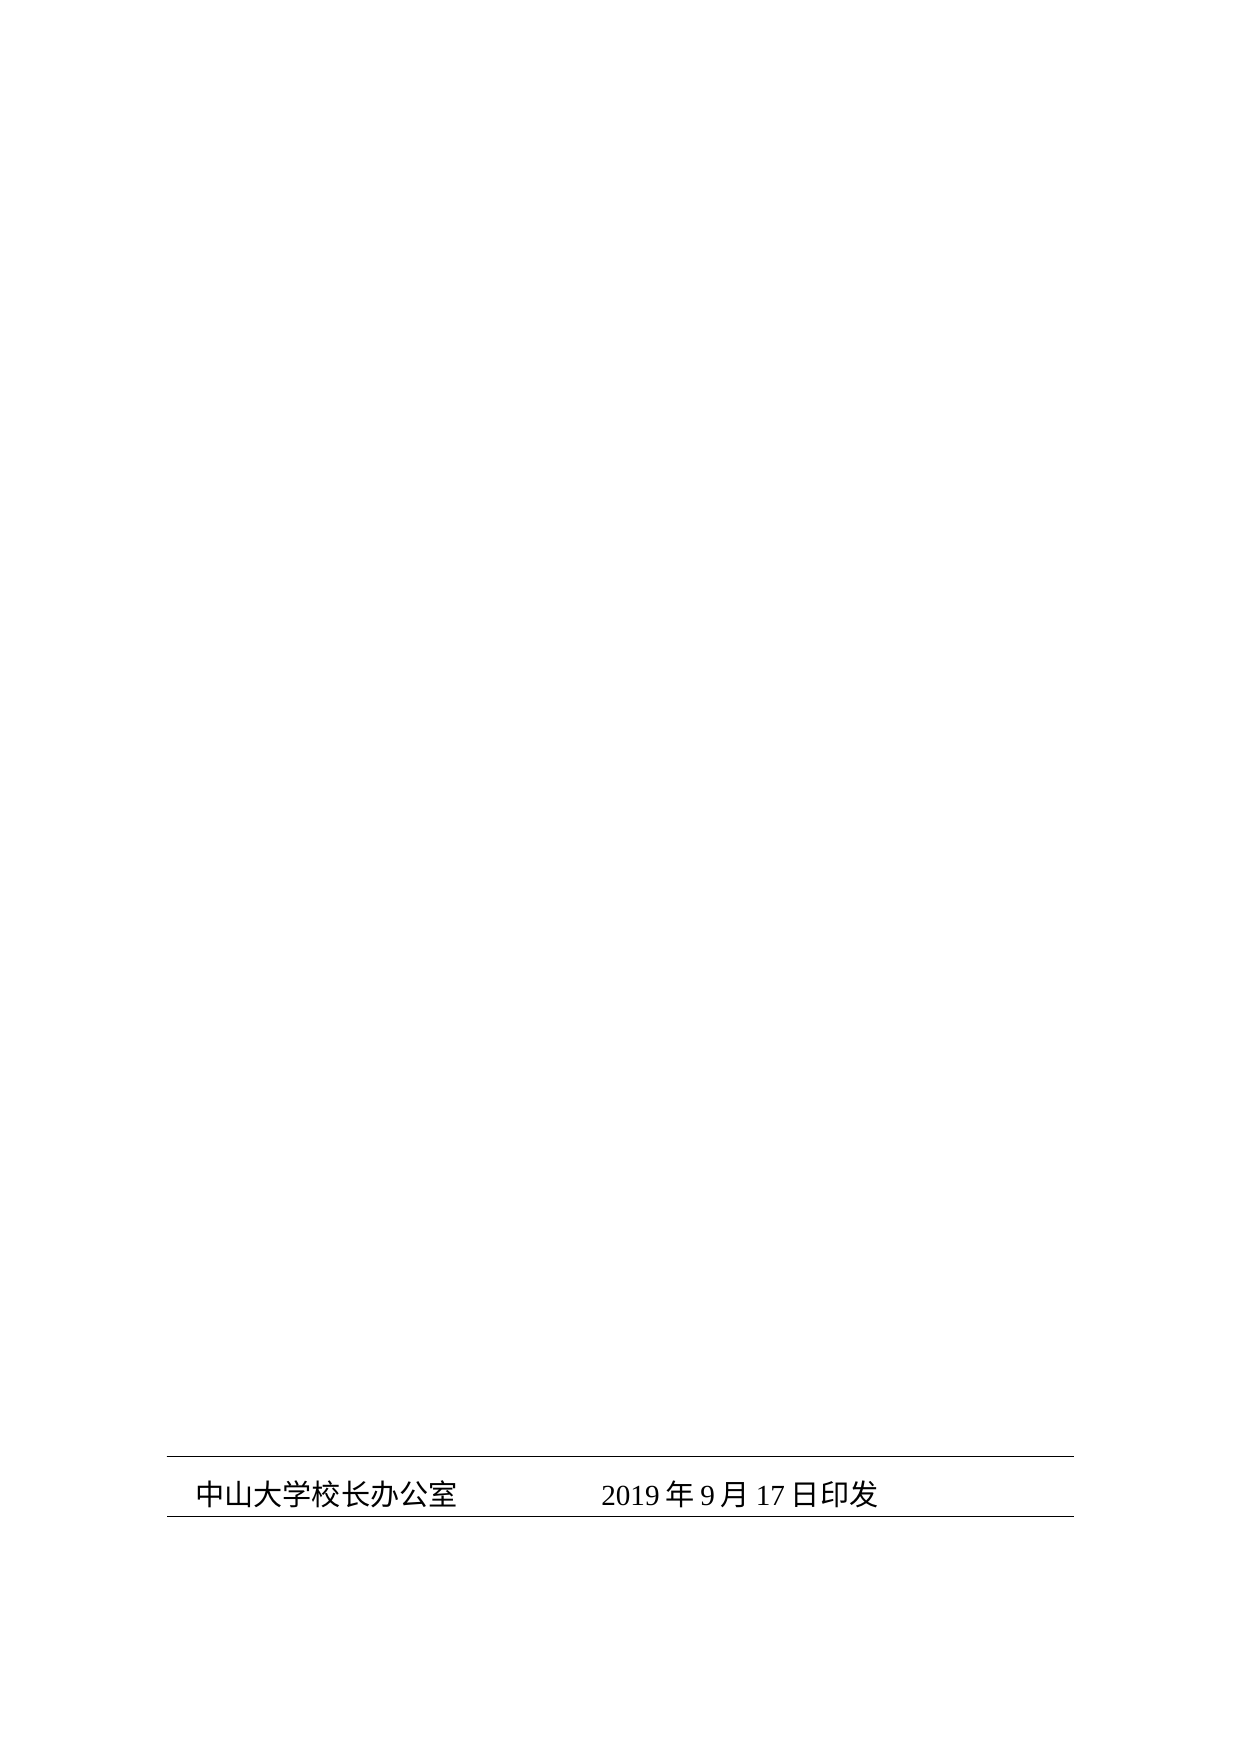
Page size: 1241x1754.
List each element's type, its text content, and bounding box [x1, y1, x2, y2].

text 中山大学校长办公室 2019年9月17日印发 [167, 1457, 1074, 1516]
